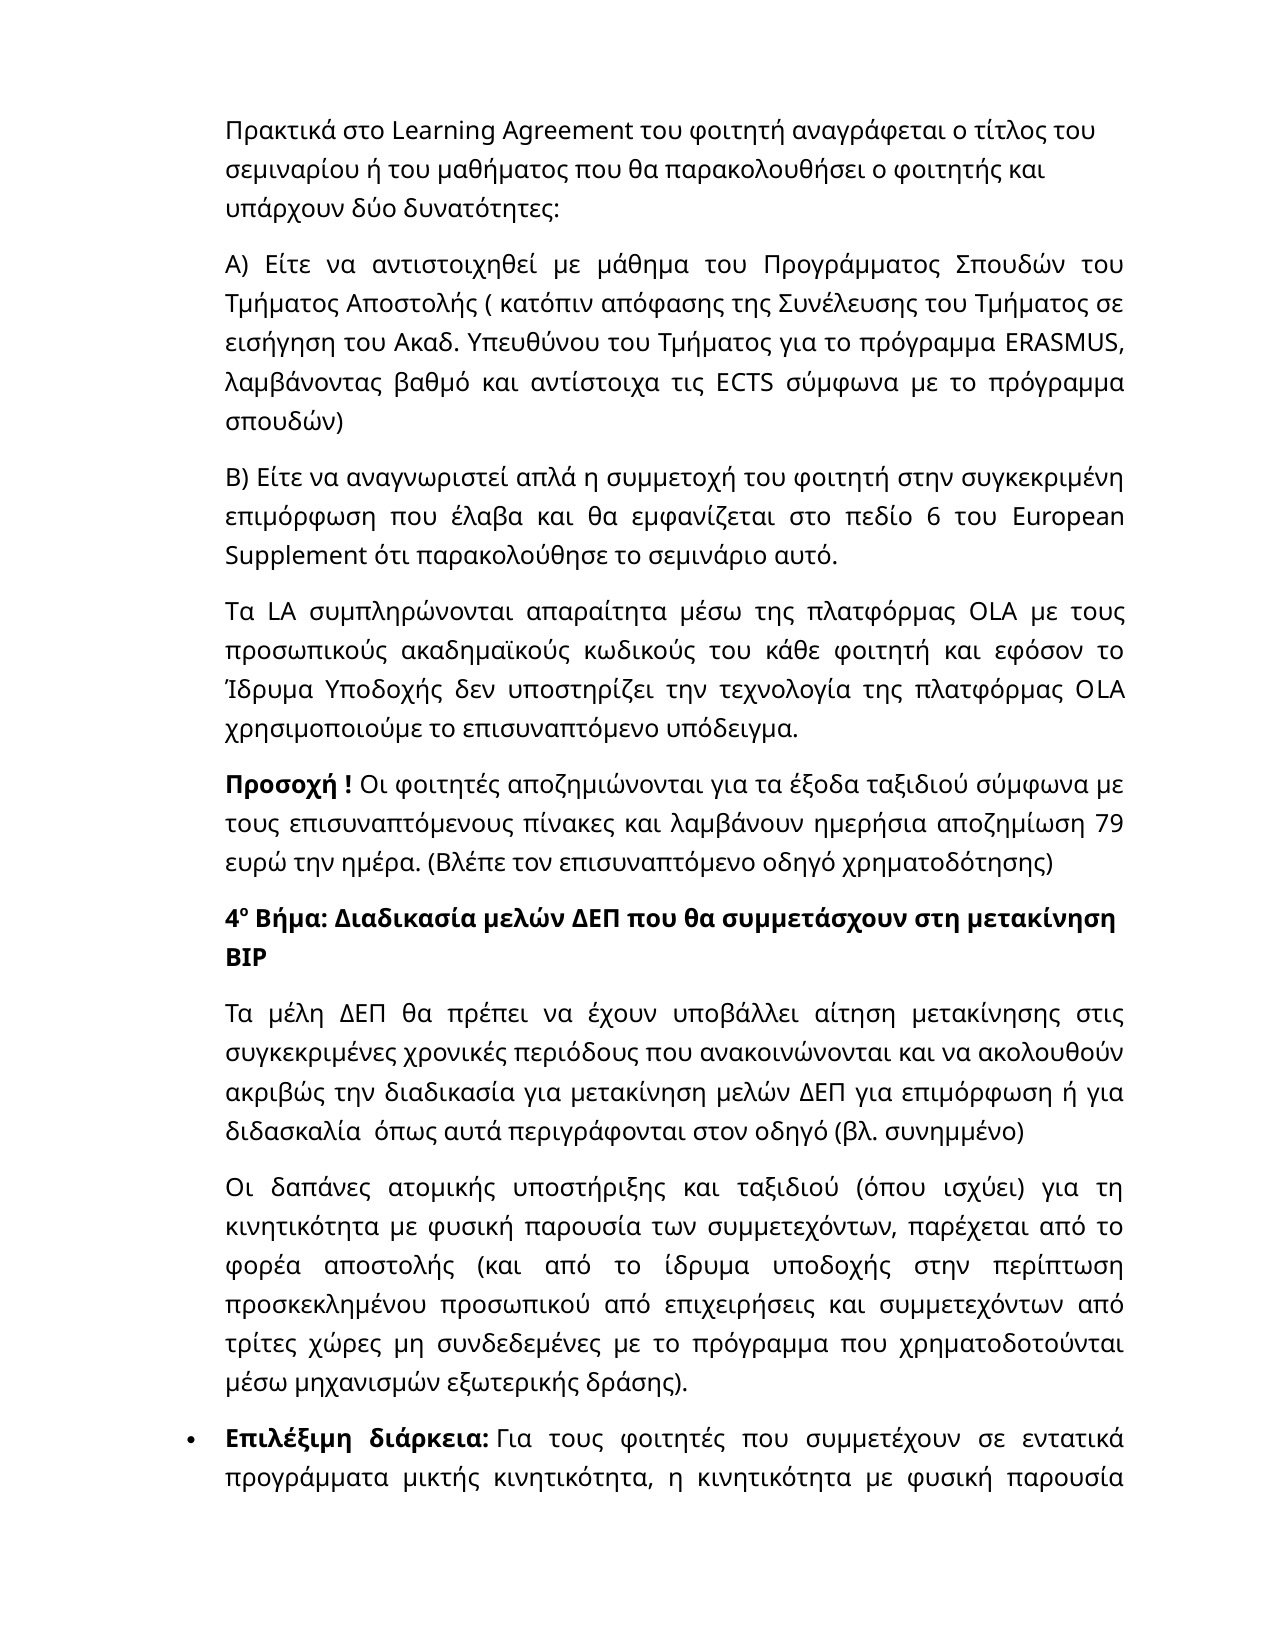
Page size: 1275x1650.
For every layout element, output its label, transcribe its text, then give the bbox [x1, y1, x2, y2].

text Πρακτικά στο Learning Agreement του φοιτητή αναγράφεται ο τίτλος του σεμιναρίου ή του μαθήματος που θα παρακολουθήσει ο φοιτητής και υπάρχουν δύο δυνατότητες: [225, 112, 1125, 225]
text Τα μέλη ΔΕΠ θα πρέπει να έχουν υποβάλλει αίτηση μετακίνησης στις συγκεκριμένες χρονικές περιόδους που ανακοινώνονται και να ακολουθούν ακριβώς την διαδικασία για μετακίνηση μελών ΔΕΠ για επιμόρφωση ή για διδασκαλία όπως αυτά περιγράφονται στον οδηγό (βλ. συνημμένο) [225, 996, 1125, 1147]
text B) Eίτε να αναγνωριστεί απλά η συμμετοχή του φοιτητή στην συγκεκριμένη επιμόρφωση που έλαβα και θα εμφανίζεται στο πεδίο 6 του European Supplement ότι παρακολούθησε το σεμινάριο αυτό. [225, 459, 1125, 572]
text Α) Είτε να αντιστοιχηθεί με μάθημα του Προγράμματος Σπουδών του Τμήματος Αποστολής ( κατόπιν απόφασης της Συνέλευσης του Τμήματος σε εισήγηση του Ακαδ. Υπευθύνου του Τμήματος για το πρόγραμμα ERASMUS, λαμβάνοντας βαθμό και αντίστοιχα τις ΕCTS σύμφωνα με το πρόγραμμα σπουδών) [225, 247, 1125, 437]
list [187, 1421, 1125, 1494]
text Tα LA συμπληρώνονται απαραίτητα μέσω της πλατφόρμας OLA με τους προσωπικούς ακαδημαϊκούς κωδικούς του κάθε φοιτητή και εφόσον το Ίδρυμα Υποδοχής δεν υποστηρίζει την τεχνολογία της πλατφόρμας ΟLA χρησιμοποιούμε το επισυναπτόμενο υπόδειγμα. [225, 593, 1125, 745]
text Οι δαπάνες ατομικής υποστήριξης και ταξιδιού (όπου ισχύει) για τη κινητικότητα με φυσική παρουσία των συμμετεχόντων, παρέχεται από το φορέα αποστολής (και από το ίδρυμα υποδοχής στην περίπτωση προσκεκλημένου προσωπικού από επιχειρήσεις και συμμετεχόντων από τρίτες χώρες μη συνδεδεμένες με το πρόγραμμα που χρηματοδοτούνται μέσω μηχανισμών εξωτερικής δράσης). [225, 1169, 1125, 1399]
text Προσοχή ! Οι φοιτητές αποζημιώνονται για τα έξοδα ταξιδιού σύμφωνα με τους επισυναπτόμενους πίνακες και λαμβάνουν ημερήσια αποζημίωση 79 ευρώ την ημέρα. (Βλέπε τον επισυναπτόμενο οδηγό χρηματοδότησης) [225, 767, 1125, 879]
text 4ο Βήμα: Διαδικασία μελών ΔΕΠ που θα συμμετάσχουν στη μετακίνηση ΒΙΡ [225, 901, 1125, 974]
